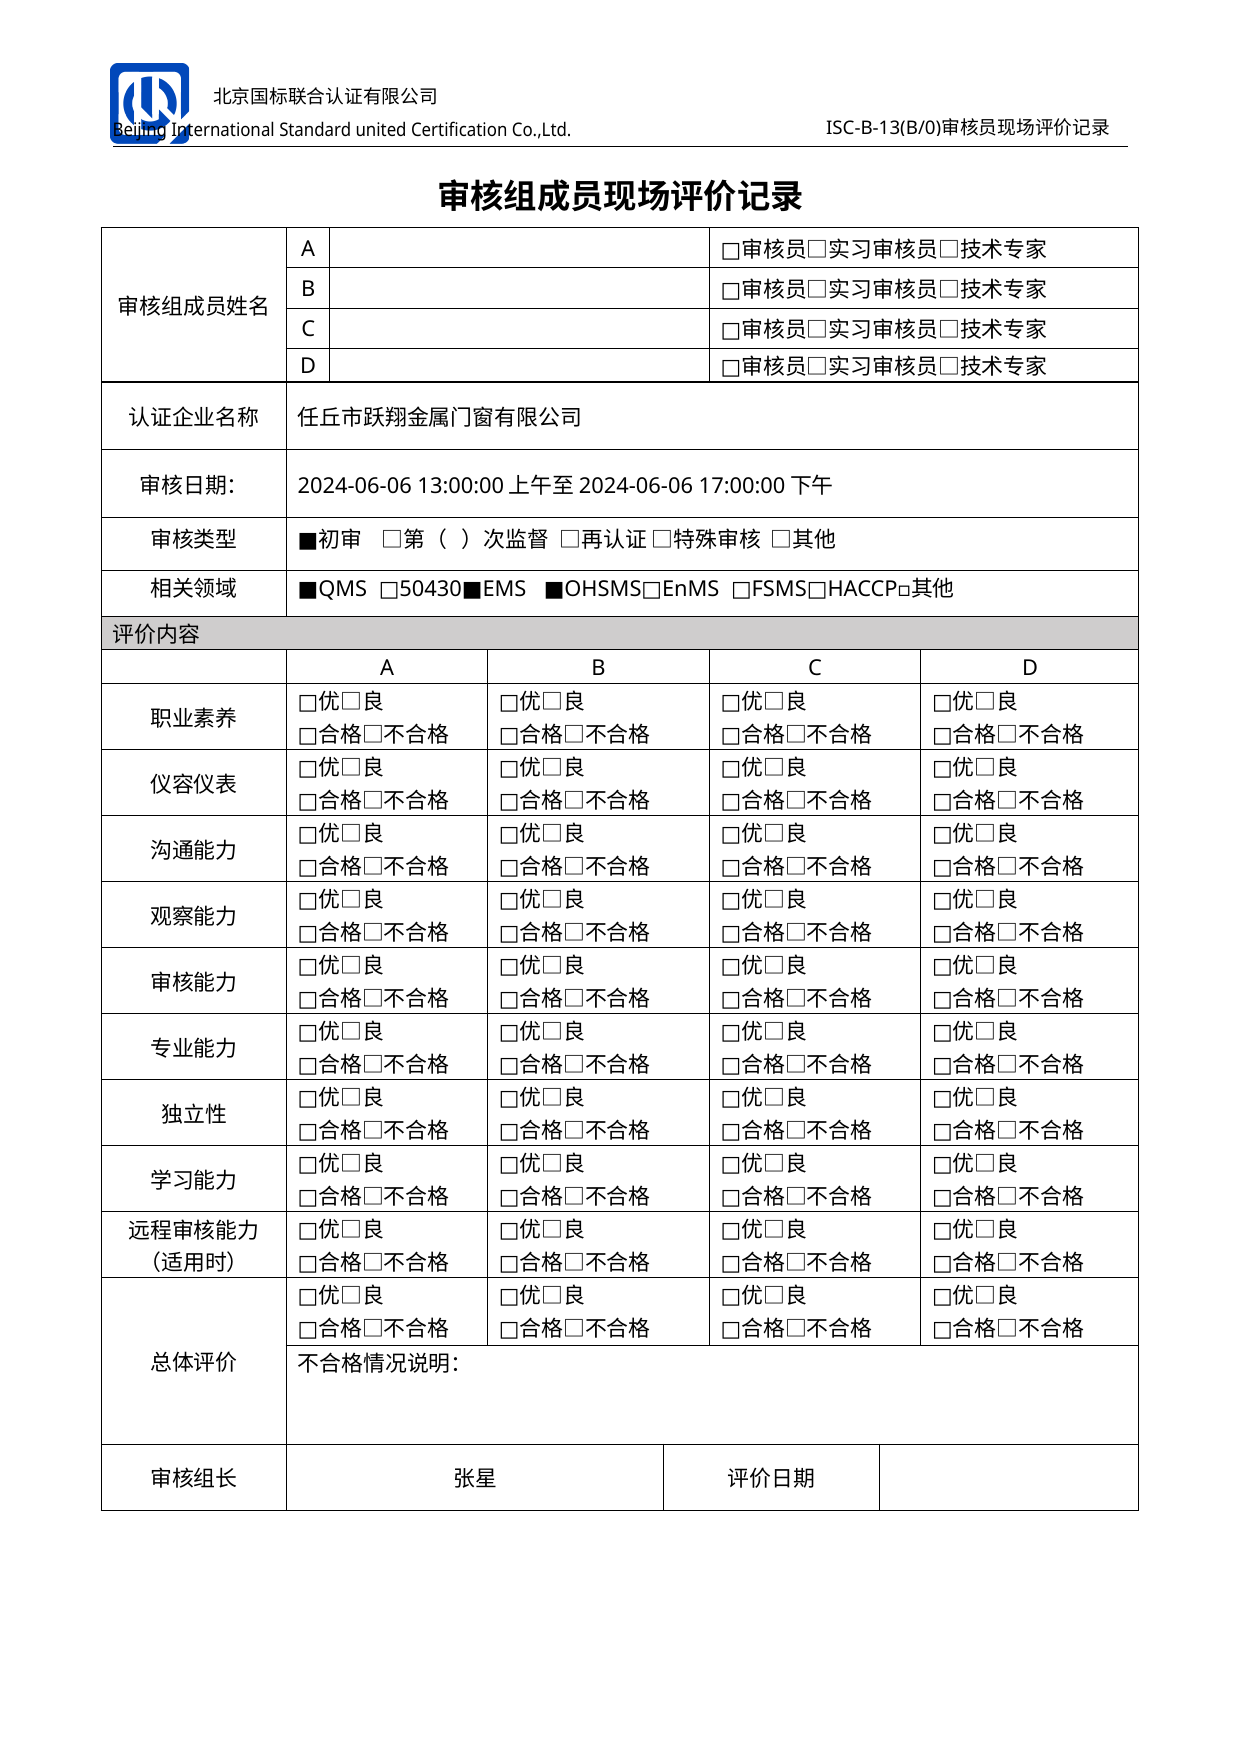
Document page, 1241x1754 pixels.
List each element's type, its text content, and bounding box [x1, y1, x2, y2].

table_cell □优□良 □合格□不合格 [710, 1080, 920, 1145]
table_cell ■QMS □50430■EMS ■OHSMS□EnMS □FSMS□HACCP□其他 [287, 571, 1138, 616]
table_cell 审核类型 [102, 518, 286, 570]
table_cell 职业素养 [102, 684, 286, 749]
table_cell 学习能力 [102, 1146, 286, 1211]
table_cell □优□良 □合格□不合格 [921, 816, 1138, 881]
table_cell □优□良 □合格□不合格 [921, 1212, 1138, 1277]
table_cell □优□良 □合格□不合格 [488, 1146, 709, 1211]
table_cell □优□良 □合格□不合格 [921, 1080, 1138, 1145]
table_cell 不合格情况说明： [287, 1346, 1138, 1443]
table_header A [287, 228, 329, 267]
table_cell □优□良 □合格□不合格 [488, 1212, 709, 1277]
table_cell □优□良 □合格□不合格 [921, 1146, 1138, 1211]
table_cell 审核能力 [102, 948, 286, 1013]
table_cell □优□良 □合格□不合格 [710, 882, 920, 947]
table_cell □优□良 □合格□不合格 [488, 1014, 709, 1079]
table_cell ■初审 □第（ ）次监督 □再认证 □特殊审核 □其他 [287, 518, 1138, 570]
table_cell □优□良 □合格□不合格 [921, 1014, 1138, 1079]
table_cell □优□良 □合格□不合格 [488, 1080, 709, 1145]
table_cell 评价日期 [664, 1445, 879, 1509]
table_cell 远程审核能力 （适用时） [102, 1212, 286, 1277]
table_cell B [287, 268, 329, 308]
table_cell 独立性 [102, 1080, 286, 1145]
table_cell [330, 309, 709, 348]
table_cell □优□良 □合格□不合格 [287, 684, 487, 749]
picture [110, 63, 190, 144]
table_cell □优□良 □合格□不合格 [488, 882, 709, 947]
table_cell □优□良 □合格□不合格 [710, 948, 920, 1013]
table_cell □优□良 □合格□不合格 [710, 816, 920, 881]
table_cell □优□良 □合格□不合格 [287, 750, 487, 815]
table_cell 认证企业名称 [102, 383, 286, 449]
table_cell □优□良 □合格□不合格 [287, 1146, 487, 1211]
table_cell □优□良 □合格□不合格 [488, 684, 709, 749]
table_cell □优□良 □合格□不合格 [710, 1212, 920, 1277]
table_cell 评价内容 [102, 617, 1138, 649]
table_cell □优□良 □合格□不合格 [488, 750, 709, 815]
table_cell □优□良 □合格□不合格 [921, 750, 1138, 815]
table_header 审核组成员姓名 [102, 228, 286, 381]
table_cell □优□良 □合格□不合格 [921, 1278, 1138, 1345]
table_cell 审核组长 [102, 1445, 286, 1509]
table_cell □优□良 □合格□不合格 [287, 1014, 487, 1079]
table_cell □优□良 □合格□不合格 [710, 1146, 920, 1211]
table_cell 相关领域 [102, 571, 286, 616]
table_cell [330, 349, 709, 381]
table_cell [880, 1445, 1138, 1509]
table_cell □优□良 □合格□不合格 [488, 816, 709, 881]
table_cell 审核日期： [102, 450, 286, 517]
table_cell A [287, 650, 487, 683]
table_cell □优□良 □合格□不合格 [921, 948, 1138, 1013]
table_cell 2024-06-06 13:00:00上午至2024-06-06 17:00:00下午 [287, 450, 1138, 517]
table_cell D [921, 650, 1138, 683]
table_cell 沟通能力 [102, 816, 286, 881]
table_cell □优□良 □合格□不合格 [921, 684, 1138, 749]
table_header [330, 228, 709, 267]
table_header □审核员□实习审核员□技术专家 [710, 228, 1138, 267]
table_cell 张星 [287, 1445, 663, 1509]
table_cell [102, 650, 286, 683]
table_cell 任丘市跃翔金属门窗有限公司 [287, 383, 1138, 449]
table_cell C [710, 650, 920, 683]
text 审核组成员现场评价记录 [112, 162, 1128, 227]
table_cell □优□良 □合格□不合格 [488, 948, 709, 1013]
table_cell □优□良 □合格□不合格 [287, 1080, 487, 1145]
table_cell 仪容仪表 [102, 750, 286, 815]
table_cell □优□良 □合格□不合格 [710, 1014, 920, 1079]
table_cell □优□良 □合格□不合格 [287, 882, 487, 947]
table_cell B [488, 650, 709, 683]
table_cell □审核员□实习审核员□技术专家 [710, 309, 1138, 348]
table_cell [330, 268, 709, 308]
table_cell D [287, 349, 329, 381]
table_cell 观察能力 [102, 882, 286, 947]
table_cell □优□良 □合格□不合格 [287, 1212, 487, 1277]
table_cell □审核员□实习审核员□技术专家 [710, 349, 1138, 381]
table_cell C [287, 309, 329, 348]
table_cell □审核员□实习审核员□技术专家 [710, 268, 1138, 308]
table_cell □优□良 □合格□不合格 [710, 1278, 920, 1345]
table_cell □优□良 □合格□不合格 [710, 684, 920, 749]
table_cell □优□良 □合格□不合格 [710, 750, 920, 815]
table_cell □优□良 □合格□不合格 [287, 816, 487, 881]
table_cell □优□良 □合格□不合格 [488, 1278, 709, 1345]
table_cell 总体评价 [102, 1278, 286, 1443]
table_cell 专业能力 [102, 1014, 286, 1079]
table_cell □优□良 □合格□不合格 [287, 948, 487, 1013]
table_cell □优□良 □合格□不合格 [921, 882, 1138, 947]
table_cell □优□良 □合格□不合格 [287, 1278, 487, 1345]
